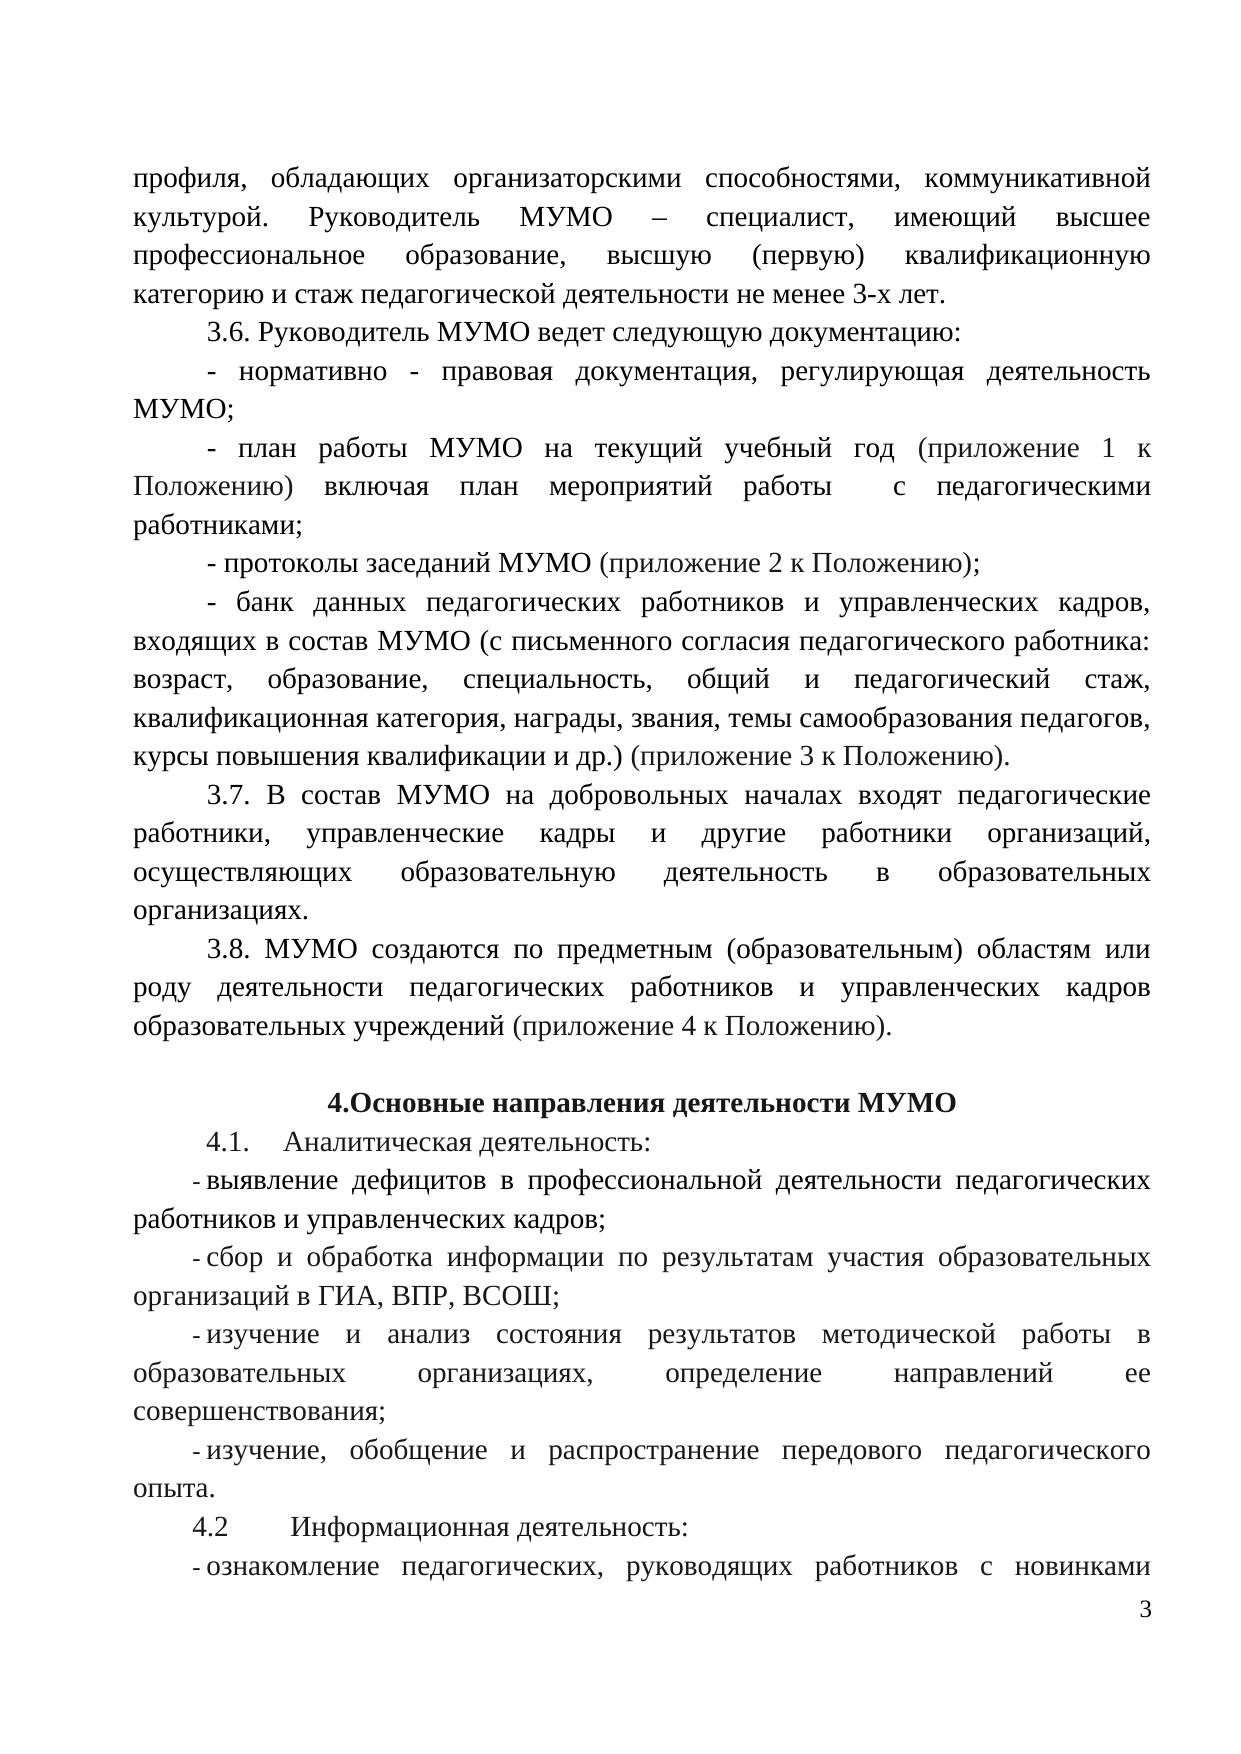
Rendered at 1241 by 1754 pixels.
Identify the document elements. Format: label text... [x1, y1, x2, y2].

text 4.Основные направления деятельности МУМО [133, 1085, 1152, 1119]
text 3.8. МУМО создаются по предметным (образовательным) областям или роду деятельности педагогических работников и управленческих кадров образовательных учреждений (приложение 4 к Положению). [133, 931, 1152, 1042]
list Информационная деятельность: [133, 1509, 1152, 1543]
text - протоколы заседаний МУМО (приложение 2 к Положению); [133, 546, 1152, 579]
text 3.6. Руководитель МУМО ведет следующую документацию: [133, 314, 1152, 348]
list изучение, обобщение и распространение передового педагогического опыта. [133, 1432, 1152, 1504]
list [133, 1548, 1152, 1581]
text 3.7. В состав МУМО на добровольных началах входят педагогические работники, управленческие кадры и другие работники организаций, осуществляющих образовательную деятельность в образовательных организациях. [133, 777, 1152, 926]
list сбор и обработка информации по результатам участия образовательных организаций в ГИА, ВПР, ВСОШ; [133, 1239, 1152, 1311]
text - план работы МУМО на текущий учебный год (приложение 1 к Положению) включая план мероприятий работы с педагогическими работниками; [133, 430, 1152, 541]
text - банк данных педагогических работников и управленческих кадров, входящих в состав МУМО (с письменного согласия педагогического работника: возраст, образование, специальность, общий и педагогический стаж, квалификационная категория, награды, звания, темы самообразования педагогов, курсы повышения квалификации и др.) (приложение 3 к Положению). [133, 584, 1152, 772]
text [133, 160, 1152, 309]
text - нормативно - правовая документация, регулирующая деятельность МУМО; [133, 353, 1152, 425]
list выявление дефицитов в профессиональной деятельности педагогических работников и управленческих кадров; [133, 1162, 1152, 1234]
list изучение и анализ состояния результатов методической работы в образовательных организациях, определение направлений ее совершенствования; [133, 1316, 1152, 1427]
list Аналитическая деятельность: [206, 1124, 1152, 1157]
